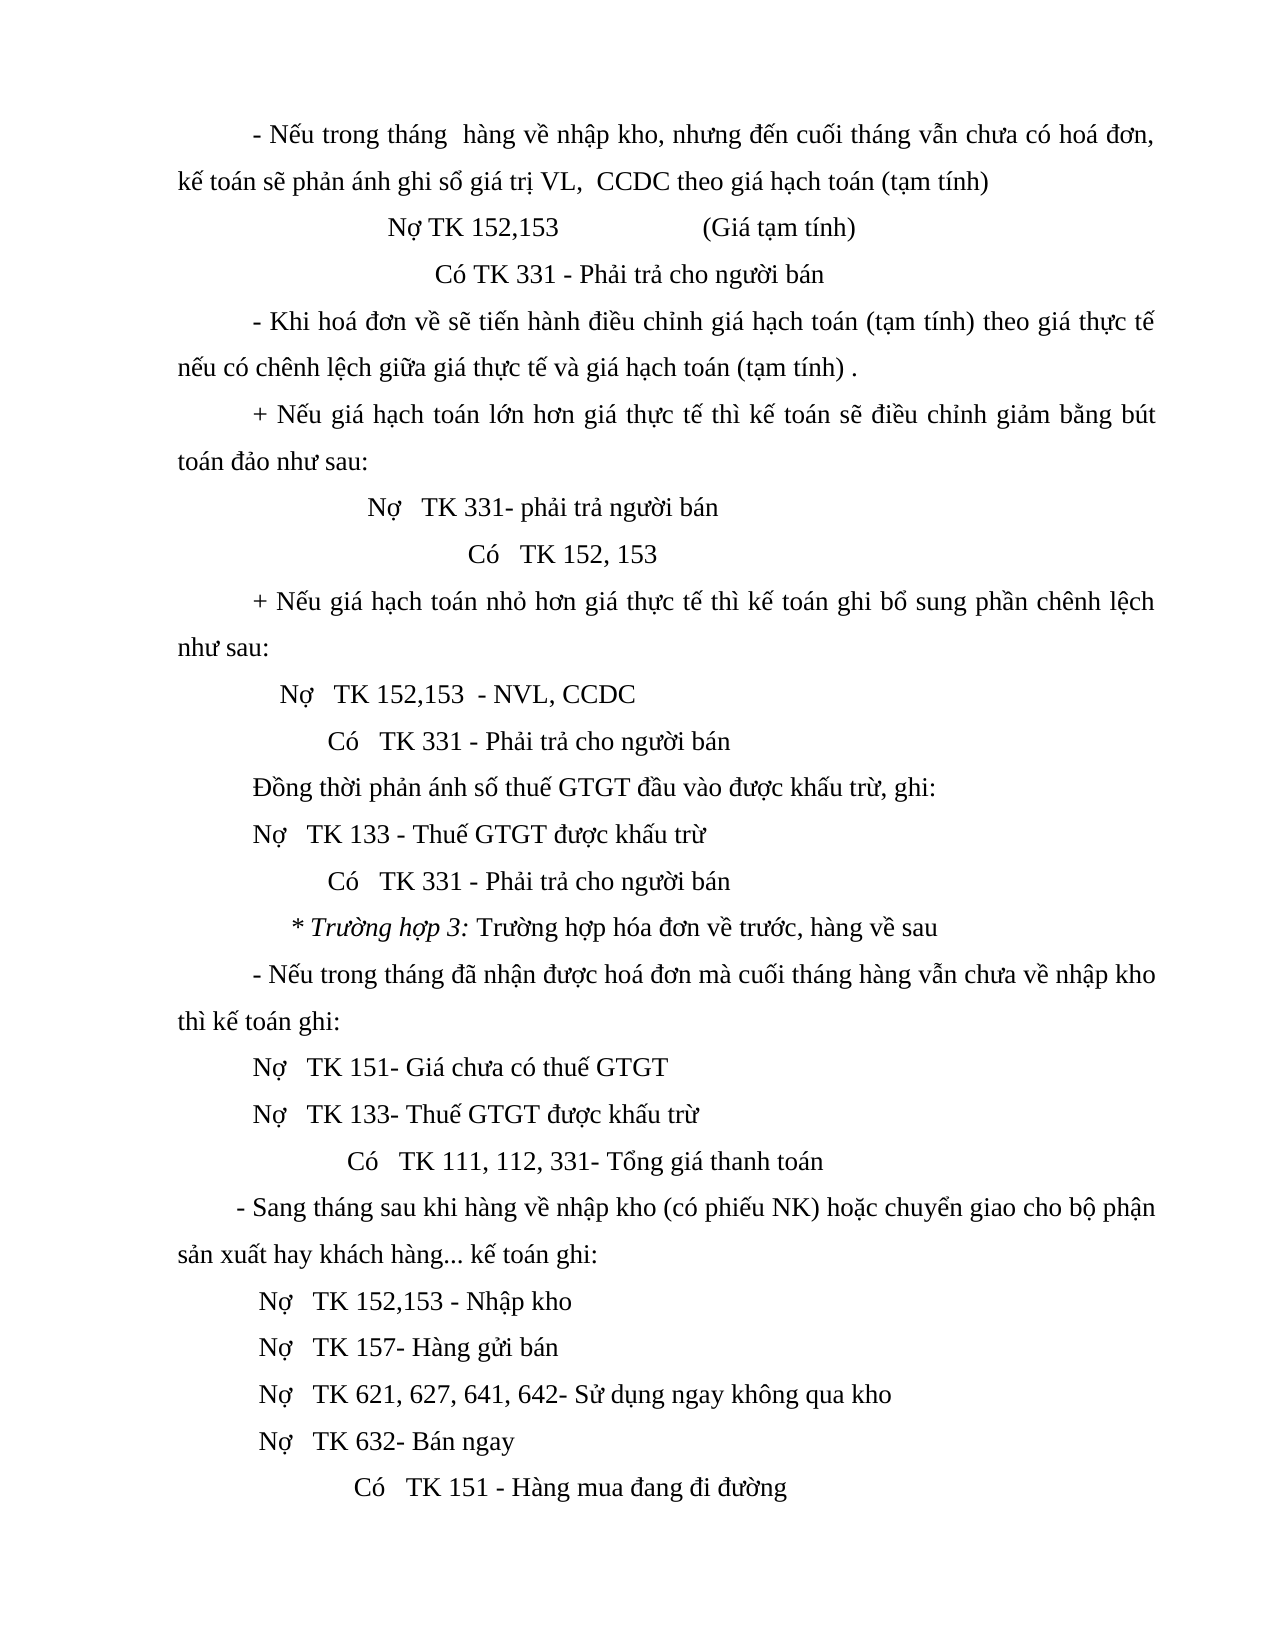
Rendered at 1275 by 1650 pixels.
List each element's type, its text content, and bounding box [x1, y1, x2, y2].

text Nợ TK 152,153 - NVL, CCDC [177, 678, 1157, 709]
text Nợ TK 152,153 - Nhập kho [177, 1285, 1157, 1316]
text - Nếu trong tháng đã nhận được hoá đơn mà cuối tháng hàng vẫn chưa về nhập kho thì kế toán ghi: [177, 958, 1157, 1036]
text + Nếu giá hạch toán lớn hơn giá thực tế thì kế toán sẽ điều chỉnh giảm bằng bút toán đảo như sau: [177, 398, 1157, 476]
text + Nếu giá hạch toán nhỏ hơn giá thực tế thì kế toán ghi bổ sung phần chênh lệch như sau: [177, 585, 1157, 663]
subtitle Có TK 331 - Phải trả cho người bán [177, 865, 1157, 896]
text - Nếu trong tháng hàng về nhập kho, nhưng đến cuối tháng vẫn chưa có hoá đơn, kế toán sẽ phản ánh ghi sổ giá trị VL, CCDC theo giá hạch toán (tạm tính) [177, 118, 1157, 196]
text Nợ TK 157- Hàng gửi bán [177, 1331, 1157, 1363]
text * Trường hợp 3: Trường hợp hóa đơn về trước, hàng về sau [177, 911, 1157, 943]
text - Khi hoá đơn về sẽ tiến hành điều chỉnh giá hạch toán (tạm tính) theo giá thực tế nếu có chênh lệch giữa giá thực tế và giá hạch toán (tạm tính) . [177, 305, 1157, 383]
text Có TK 152, 153 [177, 538, 1157, 569]
subtitle Nợ TK 152,153 (Giá tạm tính) [177, 211, 1157, 243]
text Có TK 331 - Phải trả cho người bán [177, 725, 1157, 756]
subtitle Có TK 151 - Hàng mua đang đi đường [177, 1471, 1157, 1503]
text - Sang tháng sau khi hàng về nhập kho (có phiếu NK) hoặc chuyển giao cho bộ phận sản xuất hay khách hàng... kế toán ghi: [177, 1191, 1157, 1269]
subtitle Nợ TK 133 - Thuế GTGT được khấu trừ [177, 818, 1157, 849]
text Có TK 111, 112, 331- Tổng giá thanh toán [177, 1145, 1157, 1176]
text Nợ TK 632- Bán ngay [177, 1425, 1157, 1456]
subtitle Nợ TK 331- phải trả người bán [177, 491, 1157, 523]
text Nợ TK 151- Giá chưa có thuế GTGT [177, 1051, 1157, 1083]
text Nợ TK 621, 627, 641, 642- Sử dụng ngay không qua kho [177, 1378, 1157, 1409]
text Đồng thời phản ánh số thuế GTGT đầu vào được khấu trừ, ghi: [177, 771, 1157, 803]
text Có TK 331 - Phải trả cho người bán [177, 258, 1157, 289]
text Nợ TK 133- Thuế GTGT được khấu trừ [177, 1098, 1157, 1129]
